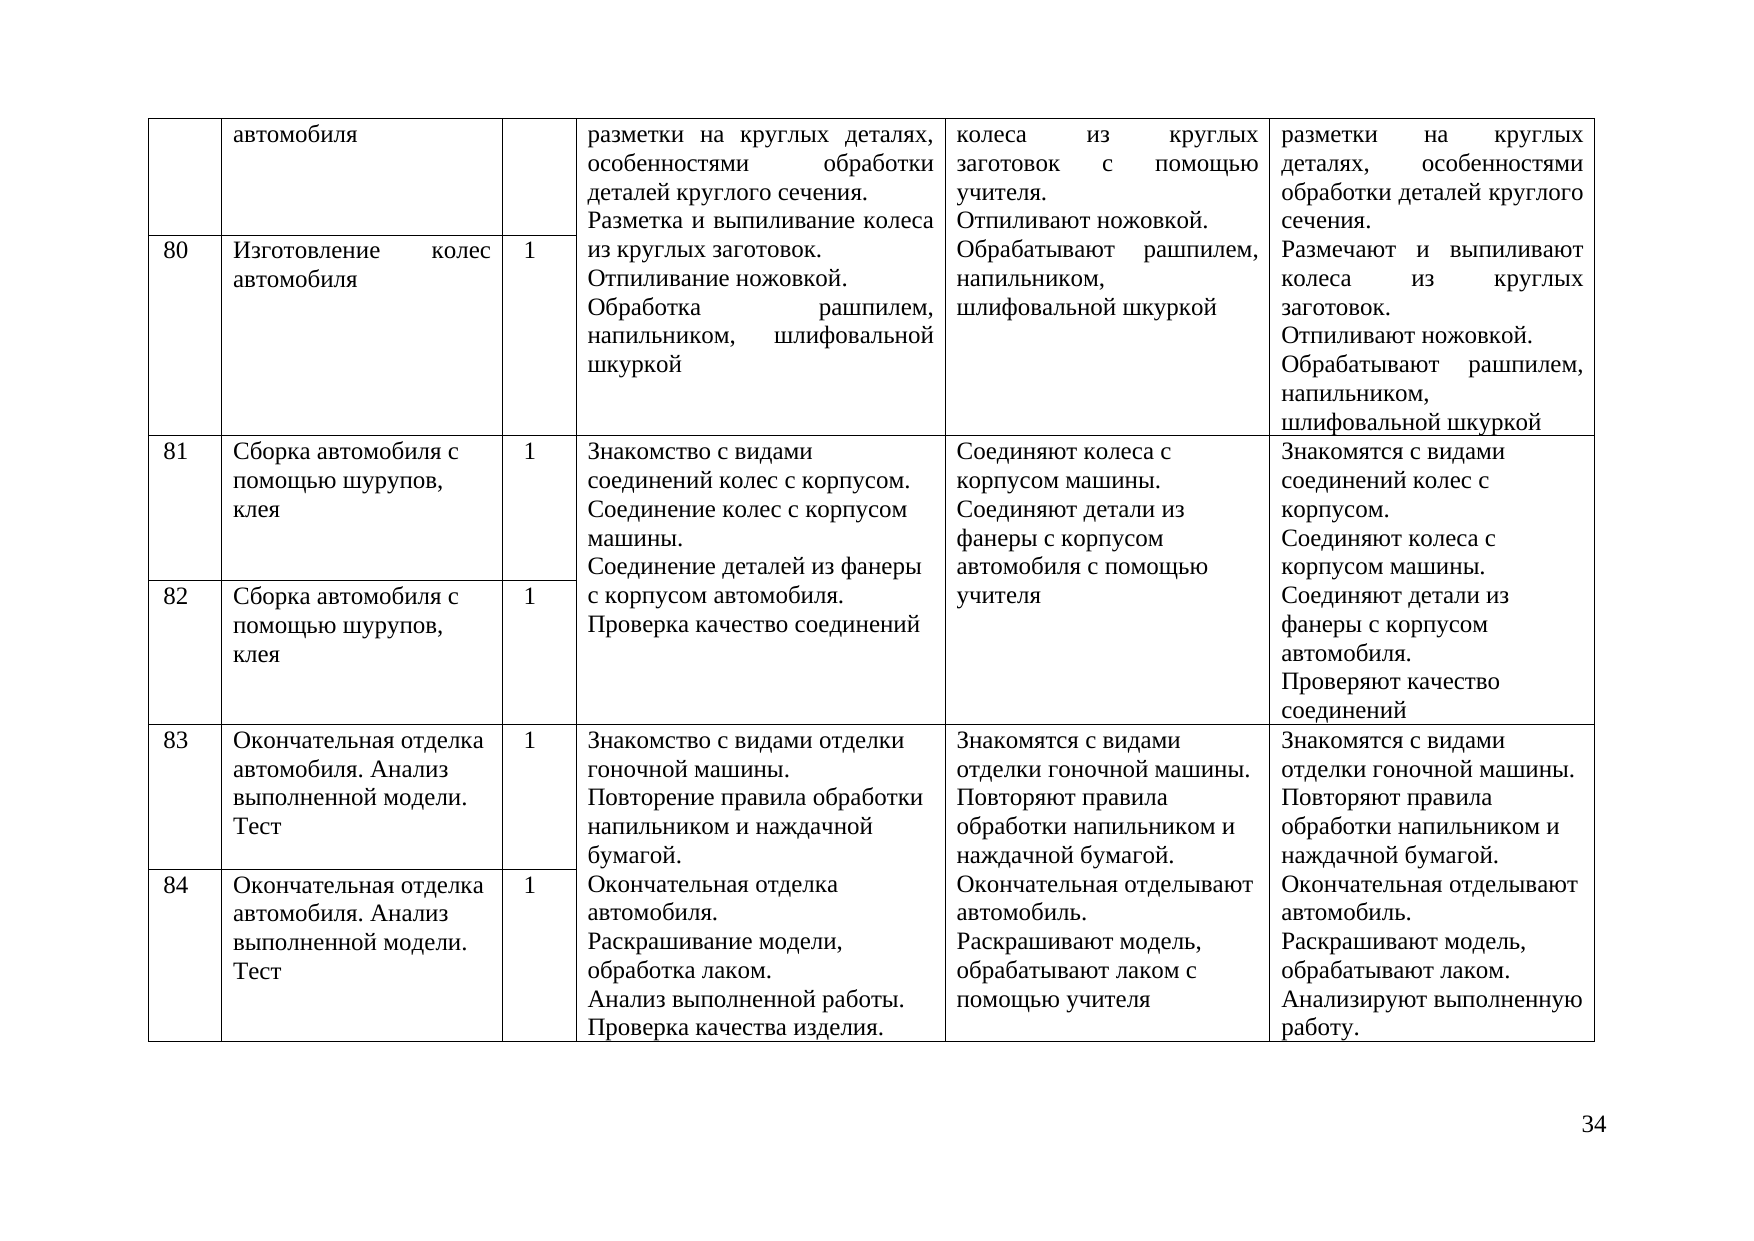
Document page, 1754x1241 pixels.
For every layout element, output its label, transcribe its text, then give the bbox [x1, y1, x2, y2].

table_cell 80 [149, 236, 221, 435]
table_cell 1 [503, 436, 576, 580]
table_cell Изготовление колес автомобиля [222, 236, 502, 435]
table_cell Изготовление колес автомобиля [222, 119, 502, 234]
table_cell Сборка автомобиля с помощью шурупов, клея [222, 436, 502, 580]
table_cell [222, 870, 502, 1041]
table_cell 84 [149, 870, 221, 1041]
table_cell 1 [503, 870, 576, 1041]
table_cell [946, 119, 1269, 435]
table_cell 1 [503, 725, 576, 869]
table_cell Знакомятся с видами отделки гоночной машины. Повторяют правила обработки напильником и наждачной бумагой. Окончательная отделывают автомобиль. Раскрашивают модель, обрабатывают лаком с помощью учителя [946, 725, 1269, 1041]
table_cell 83 [149, 725, 221, 869]
table_cell Знакомство с видами соединений колес с корпусом. Соединение колес с корпусом машины. Соединение деталей из фанеры с корпусом автомобиля. Проверка качество соединений [577, 436, 945, 724]
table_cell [222, 725, 502, 869]
table_cell Сборка автомобиля с помощью шурупов, клея [222, 581, 502, 724]
table_cell 82 [149, 581, 221, 724]
table_cell 1 [503, 119, 576, 234]
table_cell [1270, 119, 1594, 435]
table_cell Знакомятся с видами соединений колес с корпусом. Соединяют колеса с корпусом машины. Соединяют детали из фанеры с корпусом автомобиля. Проверяют качество соединений [1270, 436, 1594, 724]
table_cell 1 [503, 581, 576, 724]
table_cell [577, 119, 945, 435]
table_cell Знакомятся с видами отделки гоночной машины. Повторяют правила обработки напильником и наждачной бумагой. Окончательная отделывают автомобиль. Раскрашивают модель, обрабатывают лаком. Анализируют выполненную работу. Проверяют качество изделия. Знакомятся с видами брака: способы его исправления [1270, 725, 1594, 1041]
table_cell 1 [503, 236, 576, 435]
table_cell Знакомство с видами отделки гоночной машины. Повторение правила обработки напильником и наждачной бумагой. Окончательная отделка автомобиля. Раскрашивание модели, обработка лаком. Анализ выполненной работы. Проверка качества изделия. Знакомство с видами брака: способы его исправления [577, 725, 945, 1041]
table_cell 79 [149, 119, 221, 234]
table_cell 81 [149, 436, 221, 580]
table_cell Соединяют колеса с корпусом машины. Соединяют детали из фанеры с корпусом автомобиля с помощью учителя [946, 436, 1269, 724]
